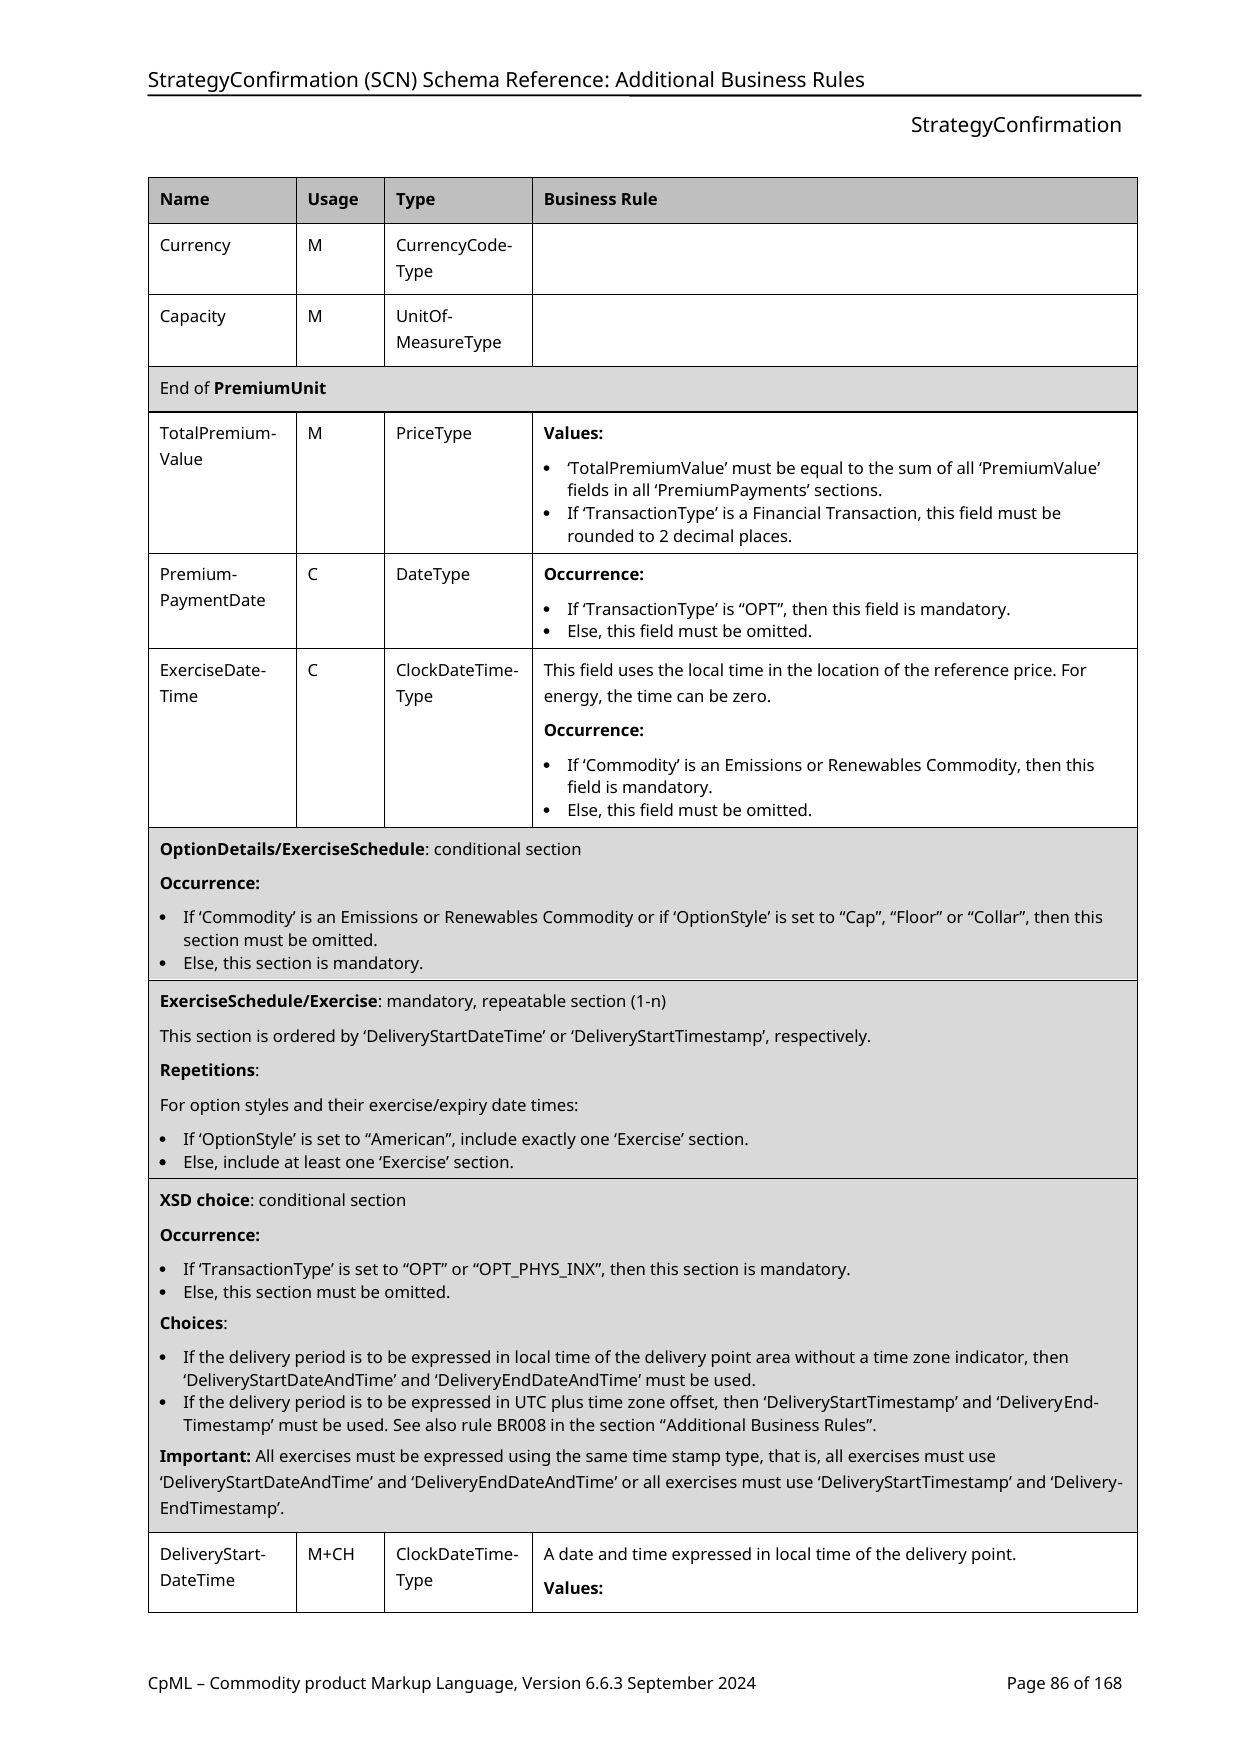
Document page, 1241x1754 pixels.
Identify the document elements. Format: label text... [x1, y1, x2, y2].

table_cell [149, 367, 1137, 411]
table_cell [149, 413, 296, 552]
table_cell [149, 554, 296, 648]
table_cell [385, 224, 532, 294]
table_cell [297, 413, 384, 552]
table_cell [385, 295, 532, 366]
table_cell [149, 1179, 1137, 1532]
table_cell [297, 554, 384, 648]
table_header Usage [297, 178, 384, 223]
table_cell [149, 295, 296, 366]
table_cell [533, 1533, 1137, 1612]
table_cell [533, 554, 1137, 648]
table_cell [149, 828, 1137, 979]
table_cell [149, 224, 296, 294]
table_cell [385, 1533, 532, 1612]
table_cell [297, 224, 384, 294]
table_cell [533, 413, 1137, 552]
table_header Type [385, 178, 532, 223]
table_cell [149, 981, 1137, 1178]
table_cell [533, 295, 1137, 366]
table_header Name [149, 178, 296, 223]
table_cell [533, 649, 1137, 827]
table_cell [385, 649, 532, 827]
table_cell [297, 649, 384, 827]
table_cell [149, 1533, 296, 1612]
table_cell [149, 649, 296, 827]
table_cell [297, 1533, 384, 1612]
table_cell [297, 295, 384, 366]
table_header Business Rule [533, 178, 1137, 223]
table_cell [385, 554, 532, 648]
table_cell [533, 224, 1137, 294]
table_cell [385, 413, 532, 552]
